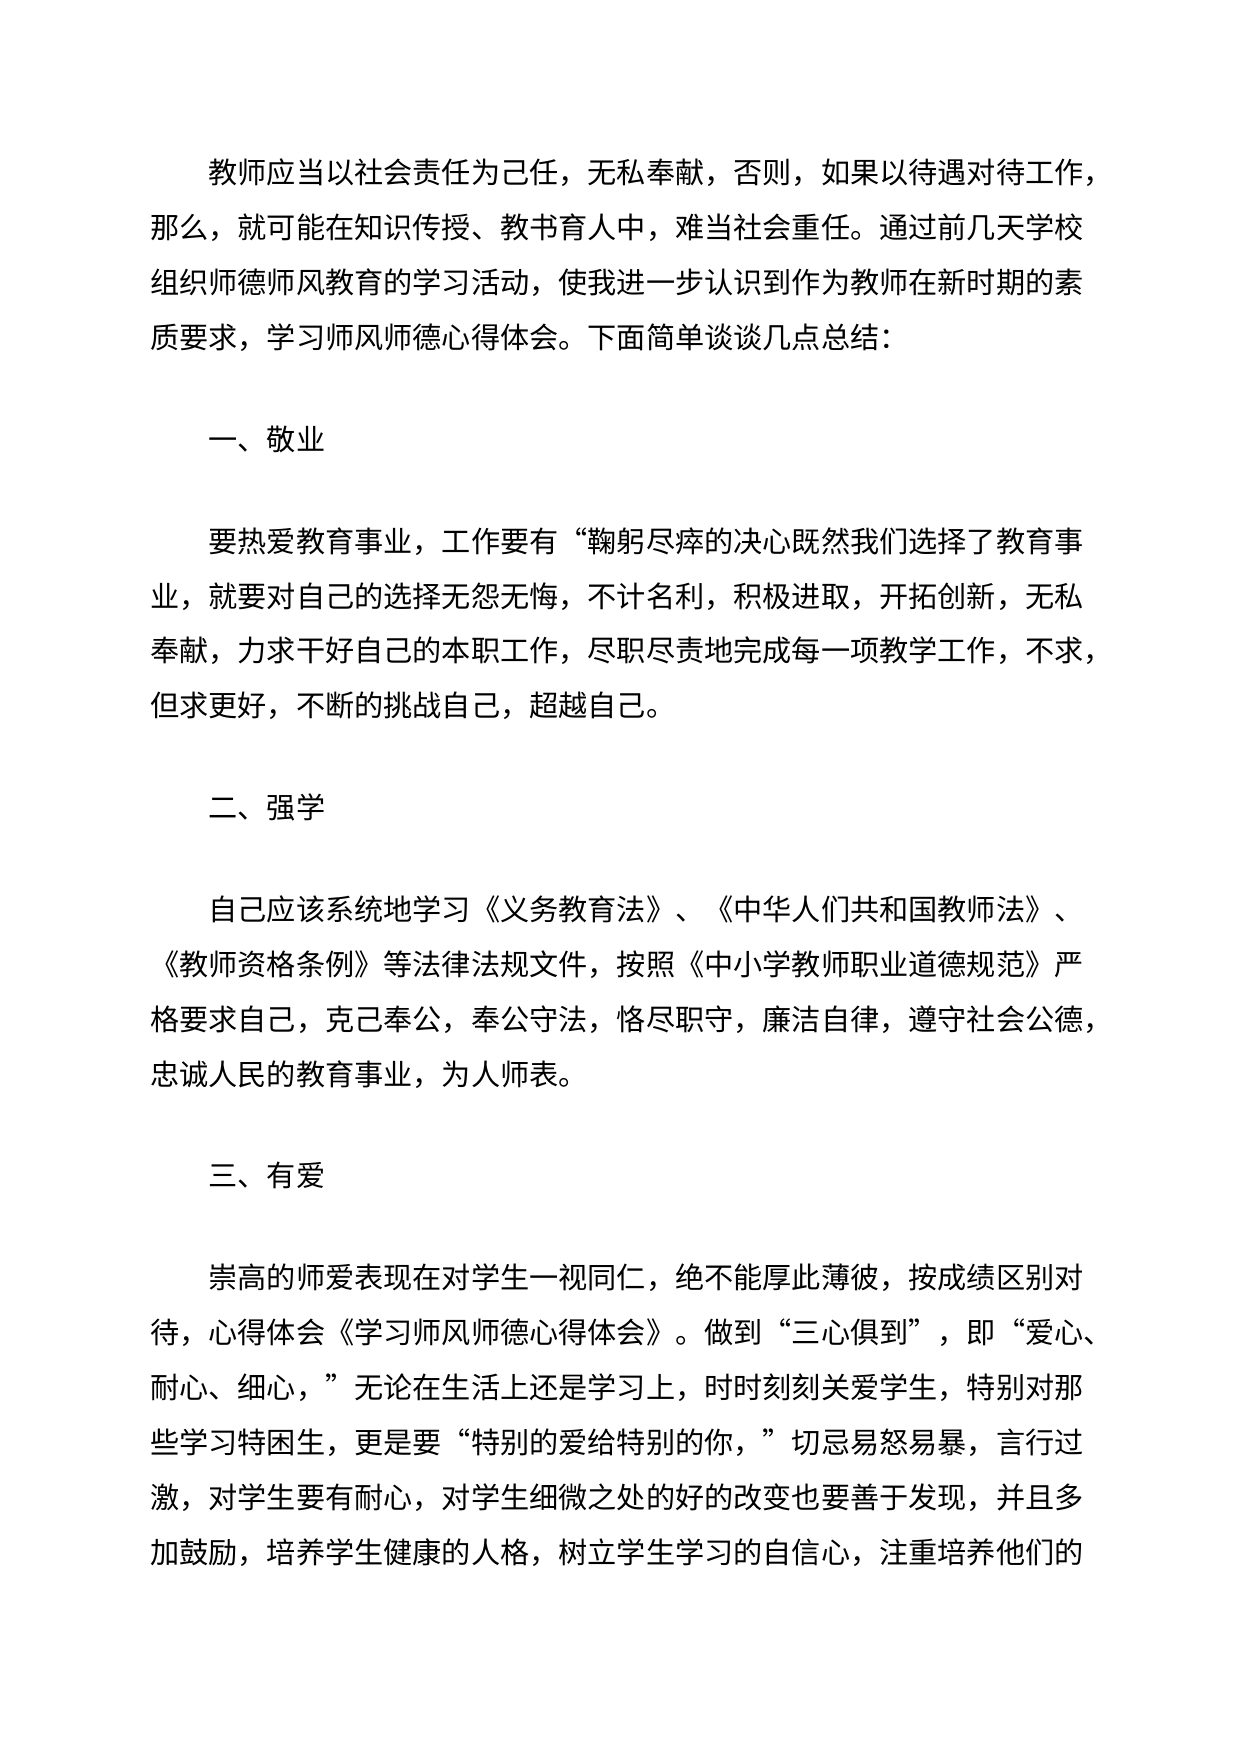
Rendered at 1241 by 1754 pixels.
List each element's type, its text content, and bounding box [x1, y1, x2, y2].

text 要热爱教育事业，工作要有“鞠躬尽瘁的决心既然我们选择了教育事业，就要对自己的选择无怨无悔，不计名利，积极进取，开拓创新，无私奉献，力求干好自己的本职工作，尽职尽责地完成每一项教学工作，不求，但求更好，不断的挑战自己，超越自己。 [150, 518, 1090, 725]
text 三、有爱 [150, 1153, 1090, 1195]
text 教师应当以社会责任为己任，无私奉献，否则，如果以待遇对待工作，那么，就可能在知识传授、教书育人中，难当社会重任。通过前几天学校组织师德师风教育的学习活动，使我进一步认识到作为教师在新时期的素质要求，学习师风师德心得体会。下面简单谈谈几点总结： [150, 150, 1090, 357]
text 二、强学 [150, 785, 1090, 827]
text 一、敬业 [150, 416, 1090, 459]
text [150, 1255, 1090, 1571]
text 自己应该系统地学习《义务教育法》、《中华人们共和国教师法》、《教师资格条例》等法律法规文件，按照《中小学教师职业道德规范》严格要求自己，克己奉公，奉公守法，恪尽职守，廉洁自律，遵守社会公德，忠诚人民的教育事业，为人师表。 [150, 886, 1090, 1093]
